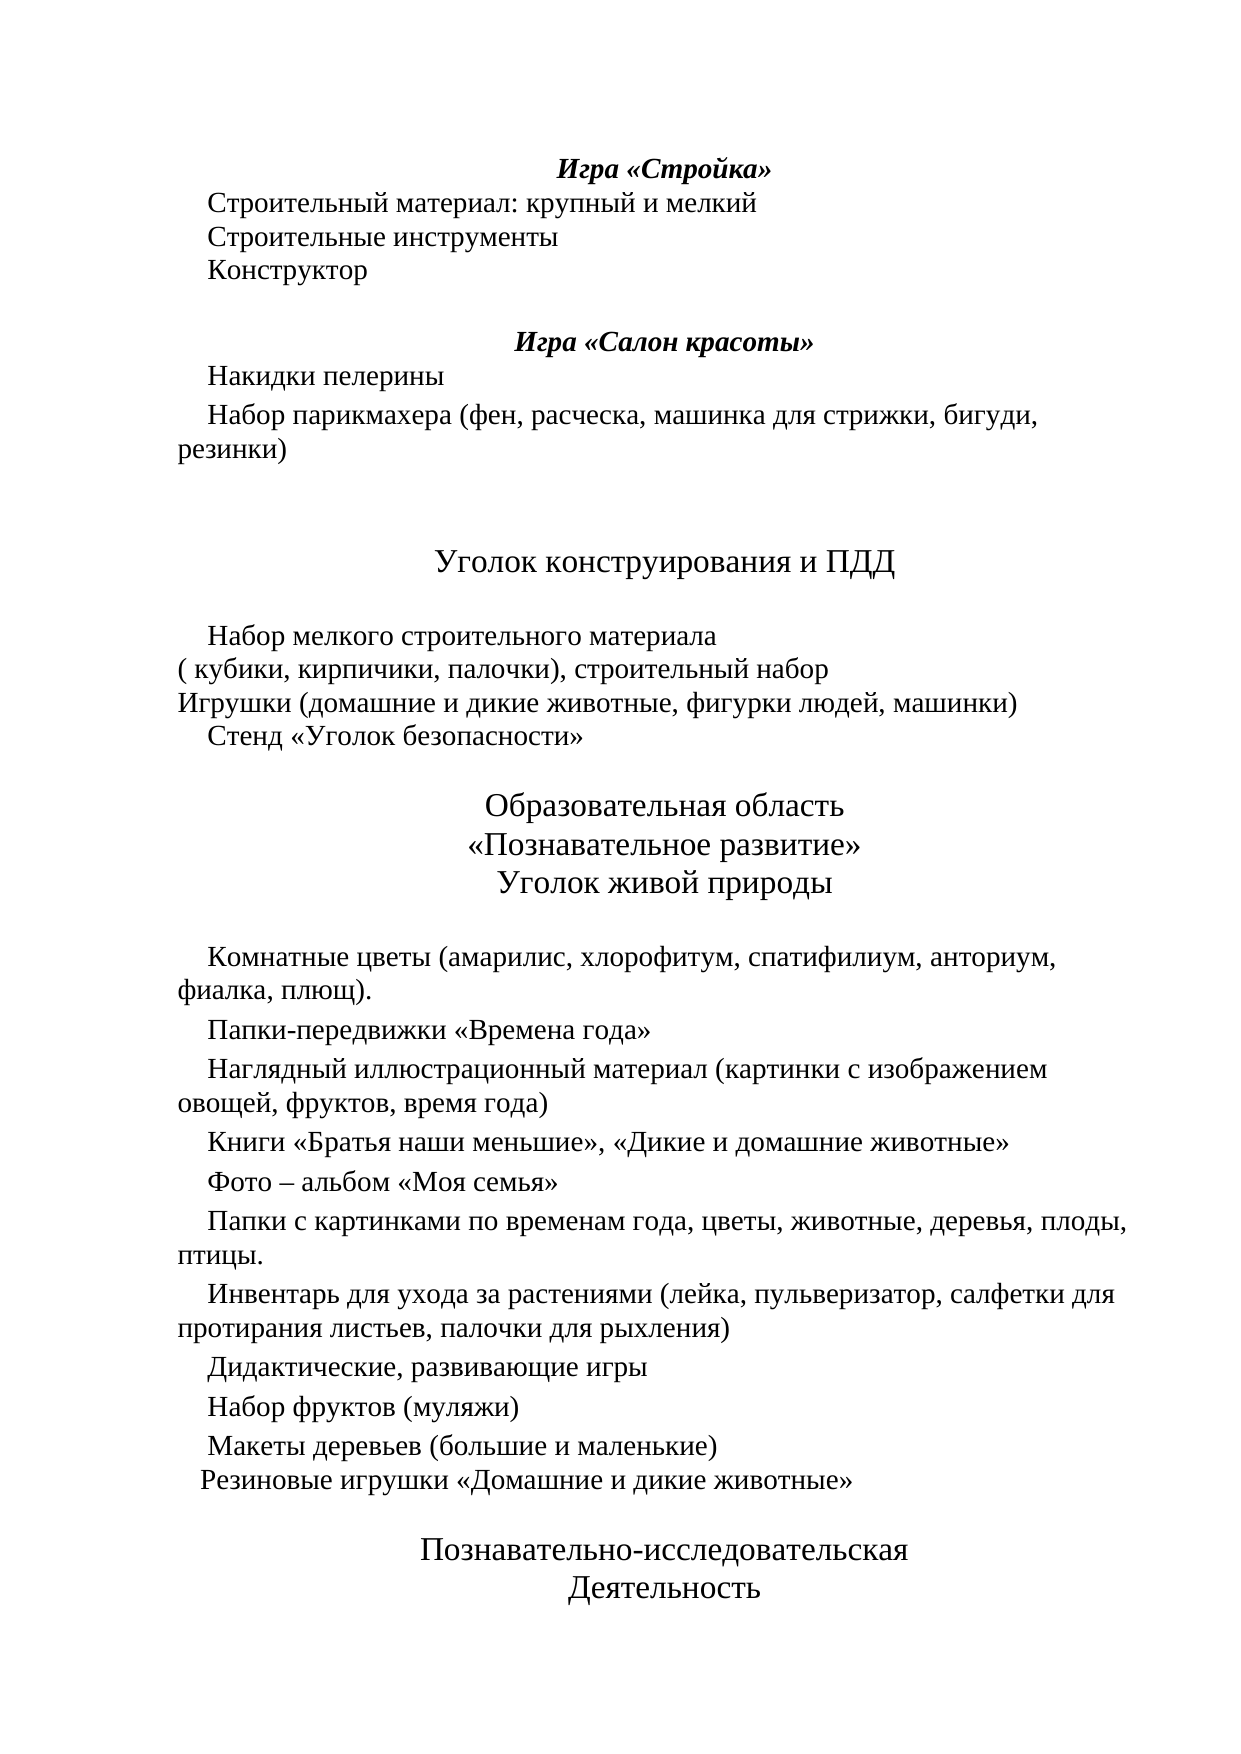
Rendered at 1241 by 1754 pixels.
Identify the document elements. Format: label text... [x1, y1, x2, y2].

text  Папки-передвижки «Времена года» [177, 1012, 1152, 1045]
text  Комнатные цветы (амарилис, хлорофитум, спатифилиум, анториум, фиалка, плющ). [177, 939, 1152, 1006]
text Игрушки (домашние и дикие животные, фигурки людей, машинки) [177, 685, 1152, 718]
text Игра «Стройка» [177, 152, 1152, 185]
text  Наглядный иллюстрационный материал (картинки с изображением овощей, фруктов, время года) [177, 1051, 1152, 1118]
text  Стенд «Уголок безопасности» [177, 718, 1152, 752]
text «Познавательное развитие» [177, 824, 1152, 862]
text ( кубики, кирпичики, палочки), строительный набор [177, 651, 1152, 685]
text Познавательно-исследовательская [177, 1529, 1152, 1567]
text  Набор парикмахера (фен, расческа, машинка для стрижки, бигуди, резинки) [177, 397, 1152, 464]
text  Набор мелкого строительного материала [177, 618, 1152, 651]
text  Книги «Братья наши меньшие», «Дикие и домашние животные» [177, 1124, 1152, 1158]
text  Папки с картинками по временам года, цветы, животные, деревья, плоды, птицы. [177, 1203, 1152, 1270]
text  Макеты деревьев (большие и маленькие) [177, 1428, 1152, 1462]
text  Фото – альбом «Моя семья» [177, 1164, 1152, 1197]
text Образовательная область [177, 785, 1152, 824]
text  Набор фруктов (муляжи) [177, 1389, 1152, 1422]
text  Строительные инструменты [177, 219, 1152, 252]
text Игра «Салон красоты» [177, 324, 1152, 358]
text  Дидактические, развивающие игры [177, 1349, 1152, 1383]
text Уголок живой природы [177, 862, 1152, 900]
text  Строительный материал: крупный и мелкий [177, 185, 1152, 219]
text  Накидки пелерины [177, 358, 1152, 391]
text  Конструктор [177, 252, 1152, 286]
text Деятельность [177, 1567, 1152, 1606]
text  Инвентарь для ухода за растениями (лейка, пульверизатор, салфетки для протирания листьев, палочки для рыхления) [177, 1276, 1152, 1343]
text Резиновые игрушки «Домашние и дикие животные» [177, 1462, 1152, 1495]
text Уголок конструирования и ПДД [177, 541, 1152, 579]
